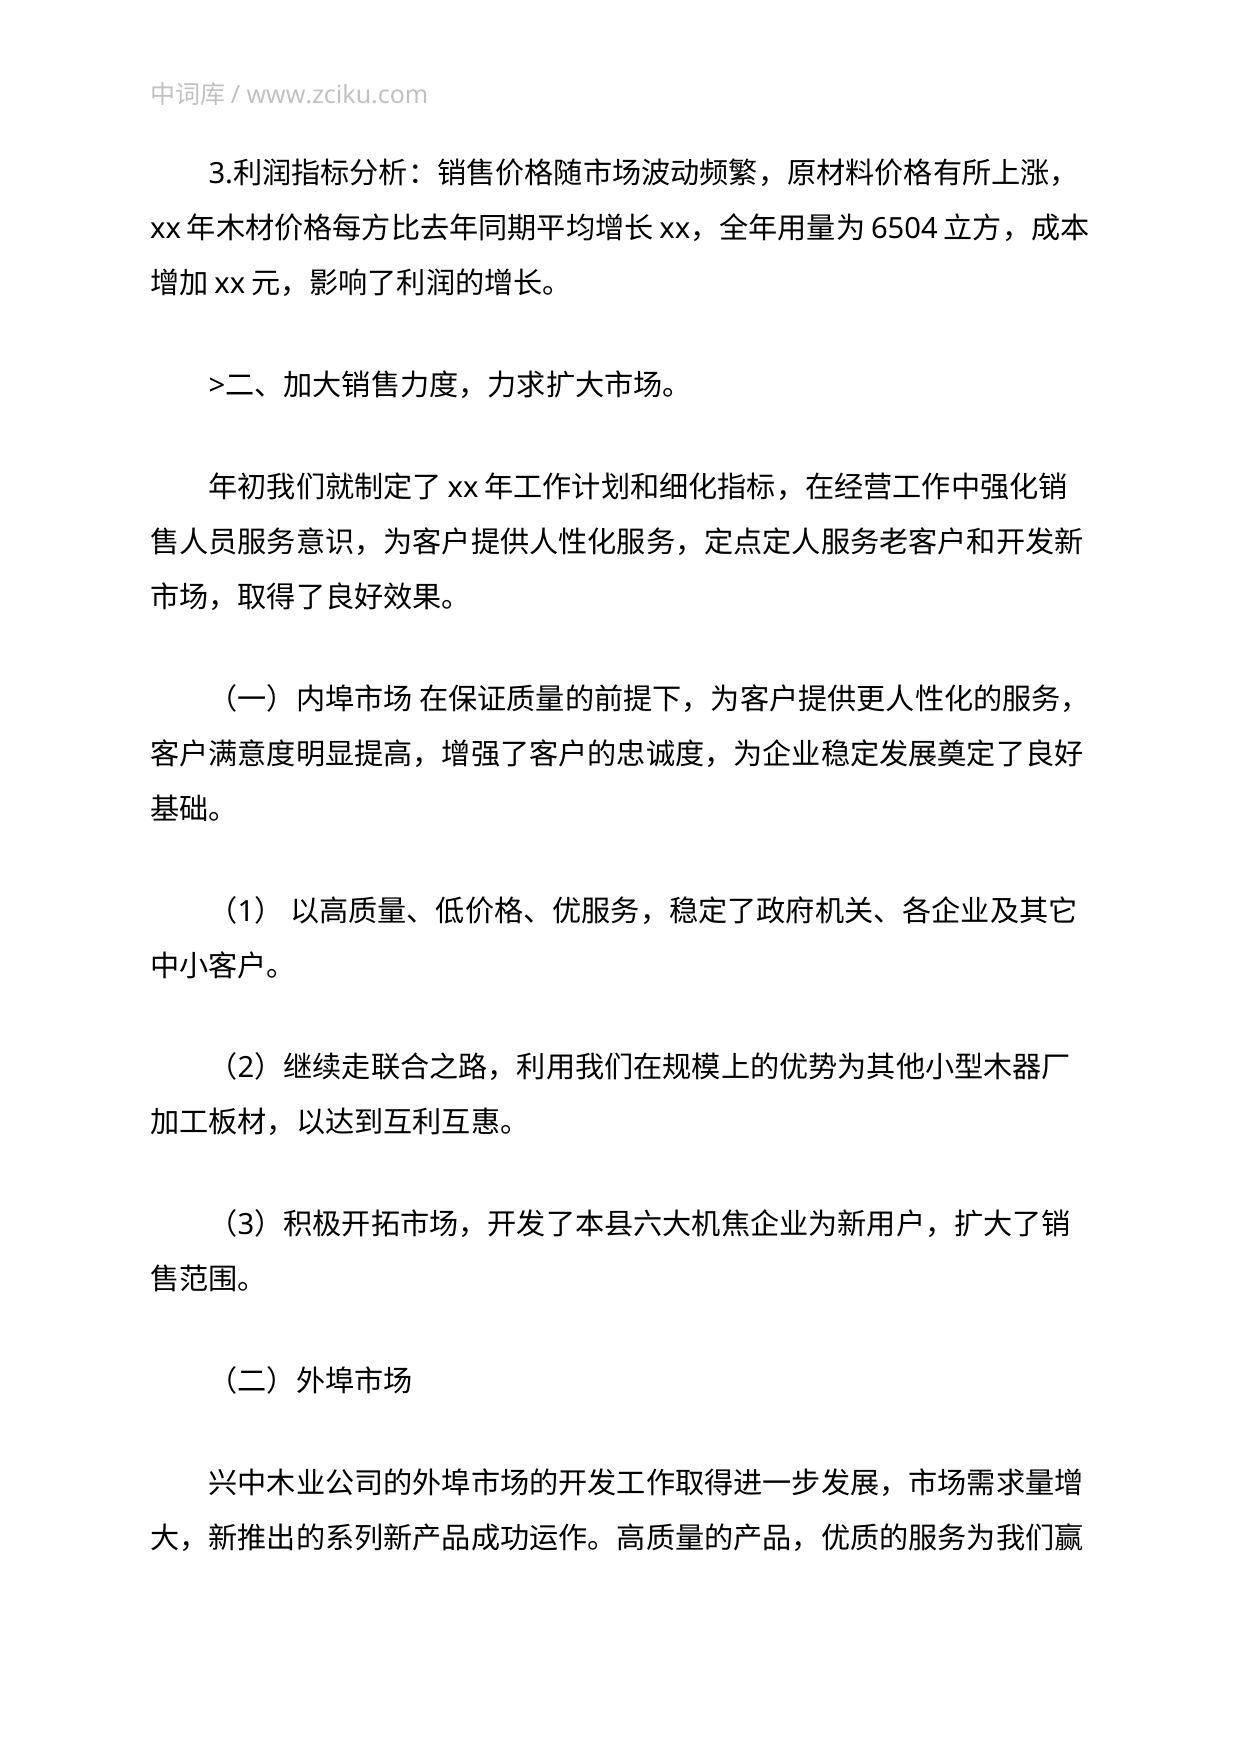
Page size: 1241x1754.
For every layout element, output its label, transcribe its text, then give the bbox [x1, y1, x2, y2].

text （二）外埠市场 [150, 1357, 1090, 1400]
text >二、加大销售力度，力求扩大市场。 [150, 362, 1090, 404]
text 3.利润指标分析：销售价格随市场波动频繁，原材料价格有所上涨，xx年木材价格每方比去年同期平均增长xx，全年用量为6504立方，成本增加xx元，影响了利润的增长。 [150, 150, 1090, 302]
text （3）积极开拓市场，开发了本县六大机焦企业为新用户，扩大了销售范围。 [150, 1201, 1090, 1298]
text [150, 1459, 1090, 1556]
text 年初我们就制定了xx年工作计划和细化指标，在经营工作中强化销售人员服务意识，为客户提供人性化服务，定点定人服务老客户和开发新市场，取得了良好效果。 [150, 464, 1090, 616]
text （2）继续走联合之路，利用我们在规模上的优势为其他小型木器厂加工板材，以达到互利互惠。 [150, 1044, 1090, 1141]
text （1） 以高质量、低价格、优服务，稳定了政府机关、各企业及其它中小客户。 [150, 887, 1090, 984]
text （一）内埠市场 在保证质量的前提下，为客户提供更人性化的服务，客户满意度明显提高，增强了客户的忠诚度，为企业稳定发展奠定了良好基础。 [150, 676, 1090, 828]
